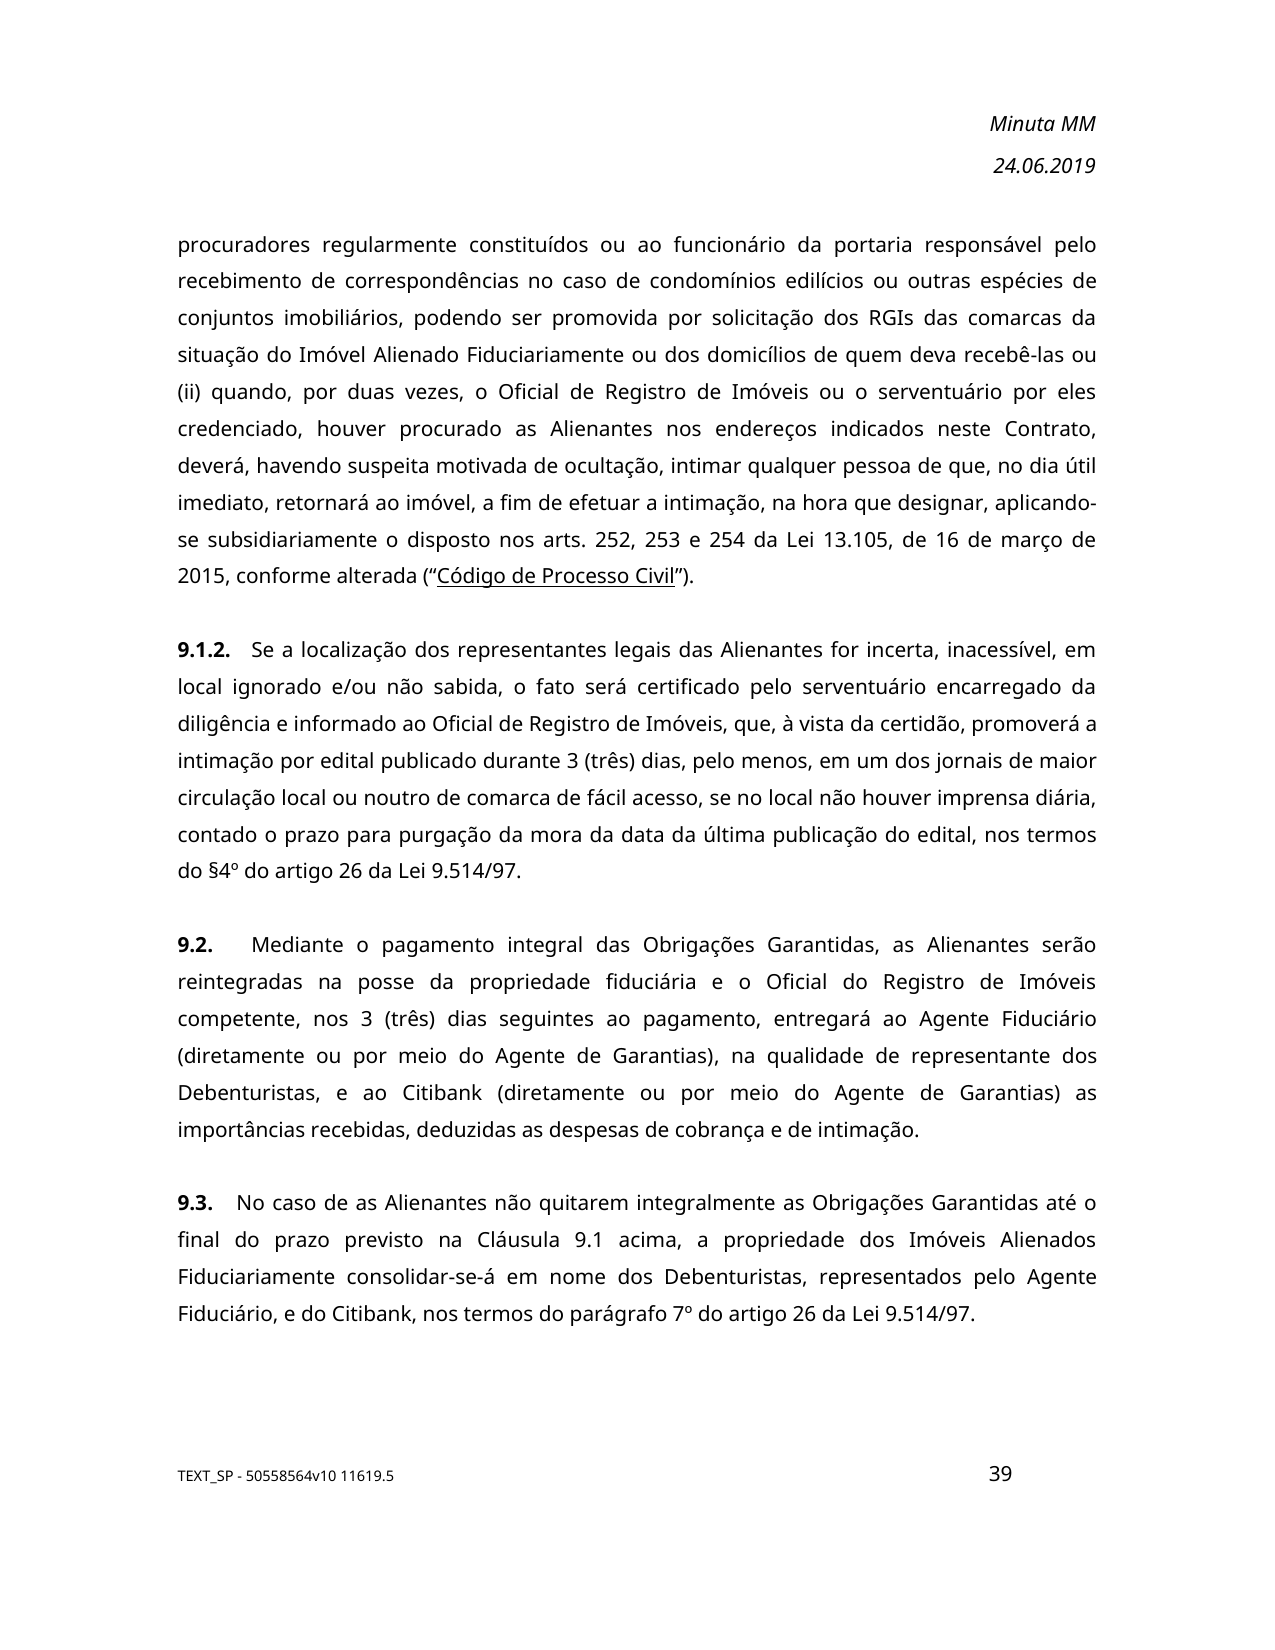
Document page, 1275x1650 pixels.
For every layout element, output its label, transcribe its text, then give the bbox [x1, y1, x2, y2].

text 9.3. No caso de as Alienantes não quitarem integralmente as Obrigações Garantidas até o final do prazo previsto na Cláusula 9.1 acima, a propriedade dos Imóveis Alienados Fiduciariamente consolidar-se-á em nome dos Debenturistas, representados pelo Agente Fiduciário, e do Citibank, nos termos do parágrafo 7º do artigo 26 da Lei 9.514/97. [177, 1188, 1098, 1327]
text 9.1.2. Se a localização dos representantes legais das Alienantes for incerta, inacessível, em local ignorado e/ou não sabida, o fato será certificado pelo serventuário encarregado da diligência e informado ao Oficial de Registro de Imóveis, que, à vista da certidão, promoverá a intimação por edital publicado durante 3 (três) dias, pelo menos, em um dos jornais de maior circulação local ou noutro de comarca de fácil acesso, se no local não houver imprensa diária, contado o prazo para purgação da mora da data da última publicação do edital, nos termos do §4º do artigo 26 da Lei 9.514/97. [177, 635, 1098, 885]
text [177, 230, 1098, 590]
text 9.2. Mediante o pagamento integral das Obrigações Garantidas, as Alienantes serão reintegradas na posse da propriedade fiduciária e o Oficial do Registro de Imóveis competente, nos 3 (três) dias seguintes ao pagamento, entregará ao Agente Fiduciário (diretamente ou por meio do Agente de Garantias), na qualidade de representante dos Debenturistas, e ao Citibank (diretamente ou por meio do Agente de Garantias) as importâncias recebidas, deduzidas as despesas de cobrança e de intimação. [177, 930, 1098, 1143]
